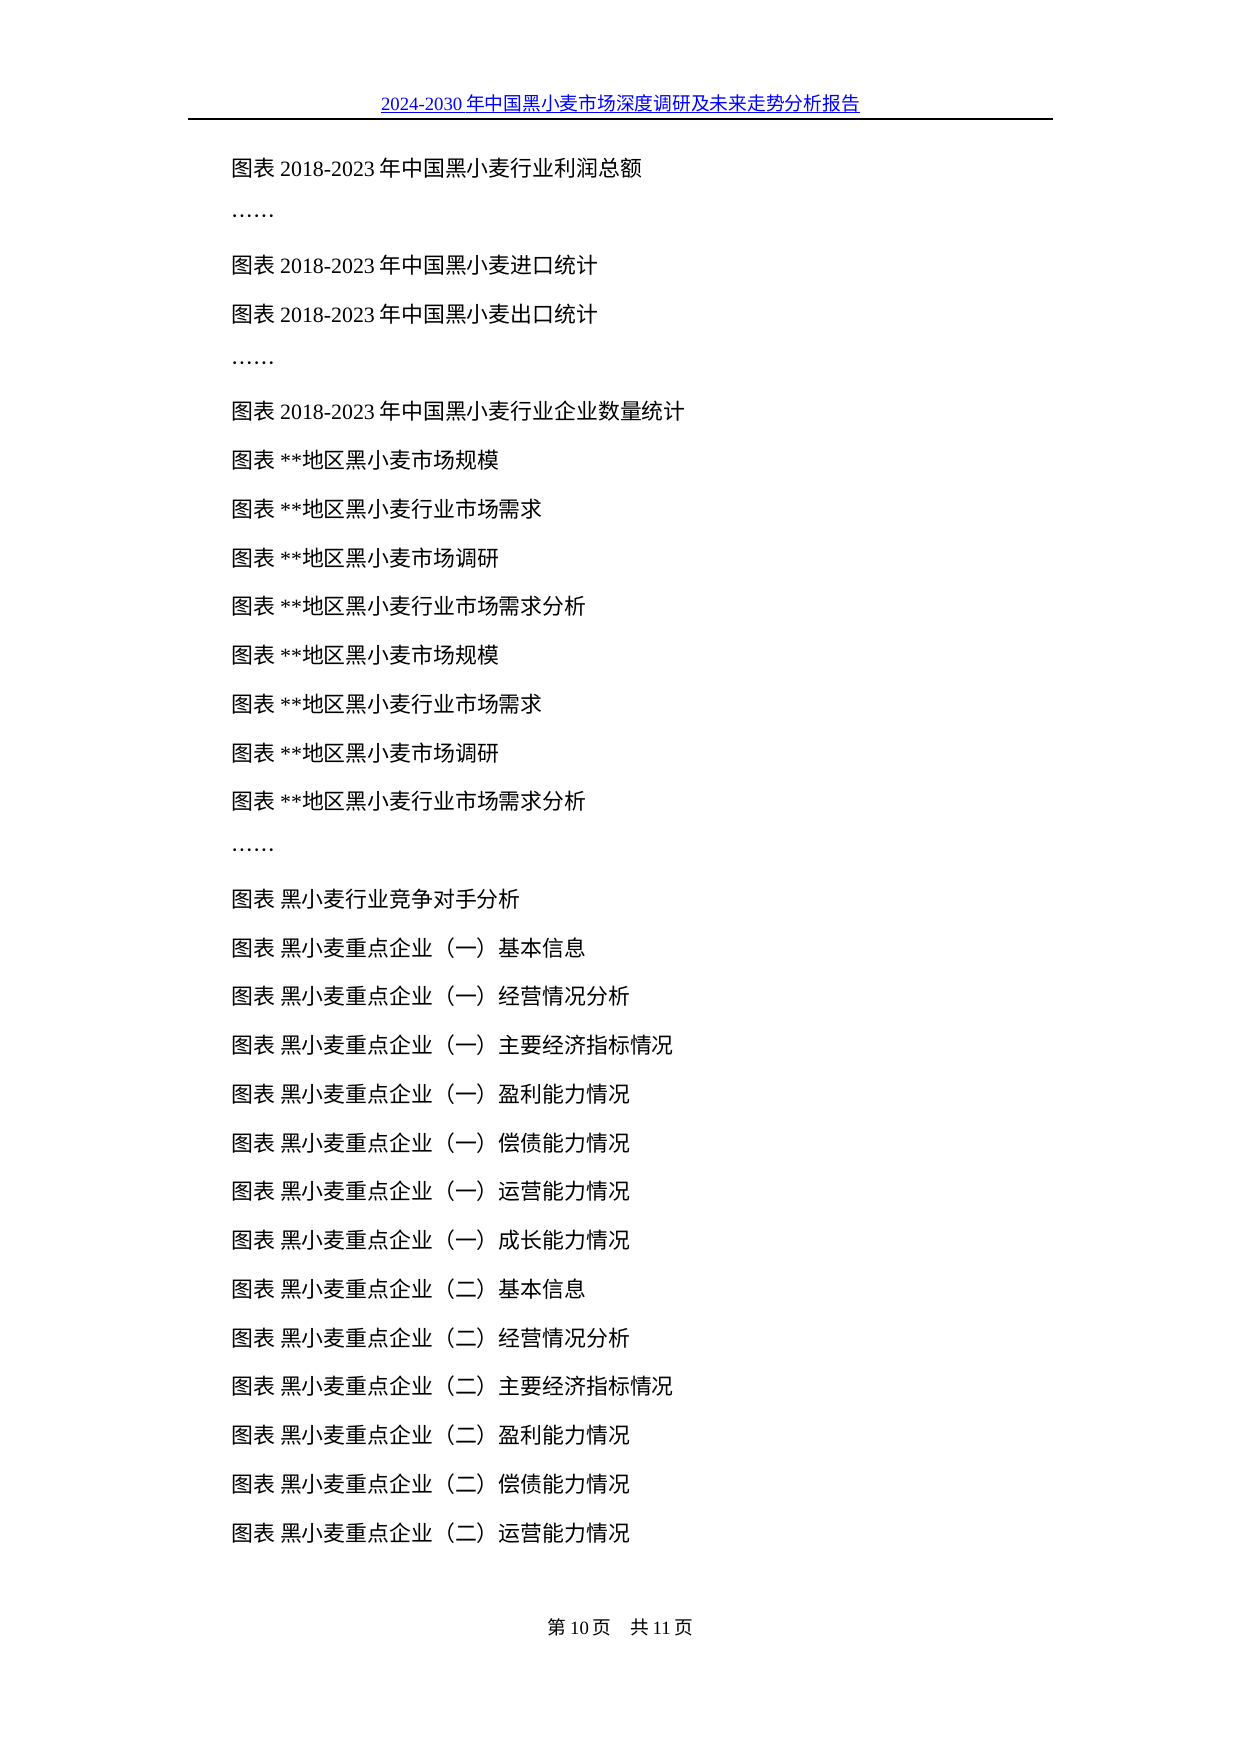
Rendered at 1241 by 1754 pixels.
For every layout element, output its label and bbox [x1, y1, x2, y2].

text [187, 150, 1053, 1548]
